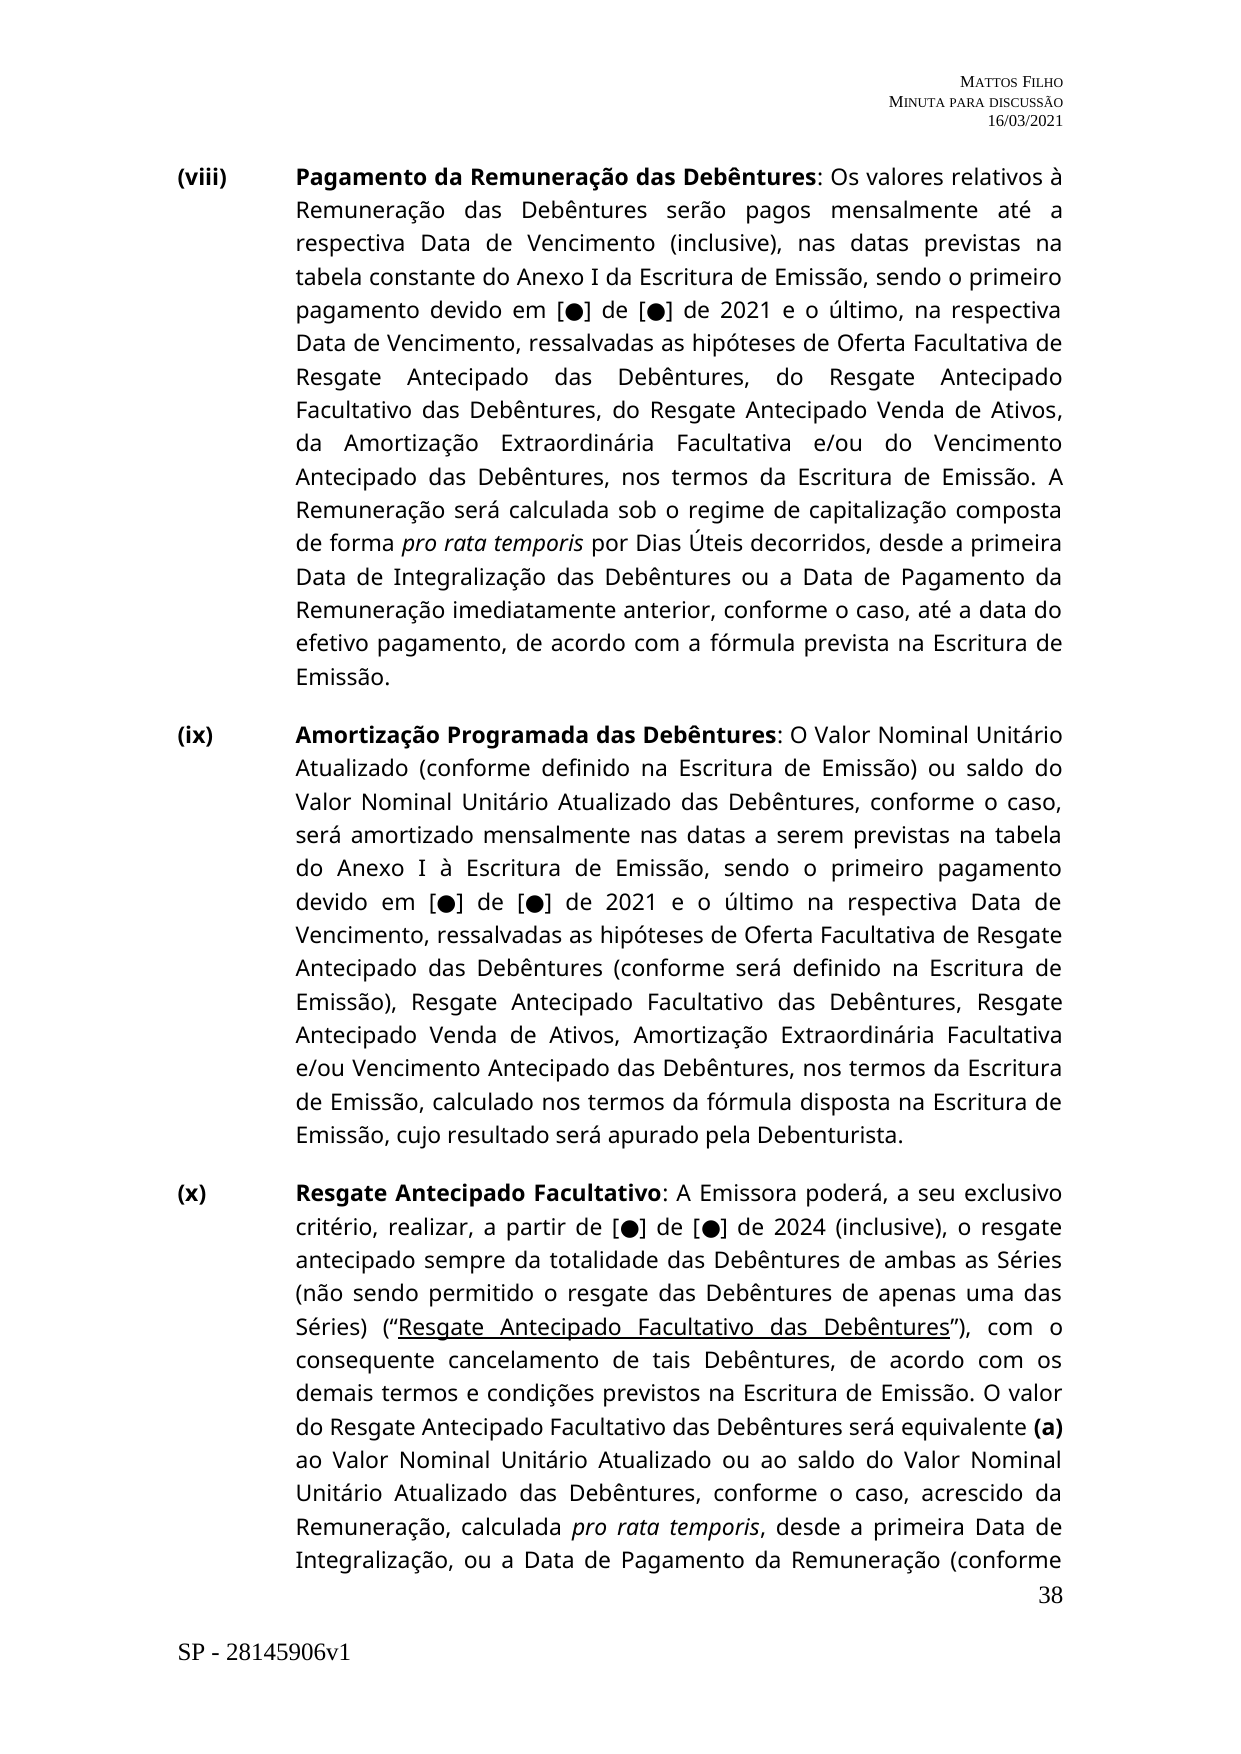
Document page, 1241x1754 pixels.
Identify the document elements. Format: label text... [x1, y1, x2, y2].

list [177, 1175, 1063, 1575]
list Pagamento da Remuneração das Debêntures: Os valores relativos à Remuneração das Debêntures serão pagos mensalmente até a respectiva Data de Vencimento (inclusive), nas datas previstas na tabela constante do Anexo I da Escritura de Emissão, sendo o primeiro pagamento devido em [●] de [●] de 2021 e o último, na respectiva Data de Vencimento, ressalvadas as hipóteses de Oferta Facultativa de Resgate Antecipado das Debêntures, do Resgate Antecipado Facultativo das Debêntures, do Resgate Antecipado Venda de Ativos, da Amortização Extraordinária Facultativa e/ou do Vencimento Antecipado das Debêntures, nos termos da Escritura de Emissão. A Remuneração será calculada sob o regime de capitalização composta de forma pro rata temporis por Dias Úteis decorridos, desde a primeira Data de Integralização das Debêntures ou a Data de Pagamento da Remuneração imediatamente anterior, conforme o caso, até a data do efetivo pagamento, de acordo com a fórmula prevista na Escritura de Emissão. [177, 158, 1063, 692]
list Amortização Programada das Debêntures: O Valor Nominal Unitário Atualizado (conforme definido na Escritura de Emissão) ou saldo do Valor Nominal Unitário Atualizado das Debêntures, conforme o caso, será amortizado mensalmente nas datas a serem previstas na tabela do Anexo I à Escritura de Emissão, sendo o primeiro pagamento devido em [●] de [●] de 2021 e o último na respectiva Data de Vencimento, ressalvadas as hipóteses de Oferta Facultativa de Resgate Antecipado das Debêntures (conforme será definido na Escritura de Emissão), Resgate Antecipado Facultativo das Debêntures, Resgate Antecipado Venda de Ativos, Amortização Extraordinária Facultativa e/ou Vencimento Antecipado das Debêntures, nos termos da Escritura de Emissão, calculado nos termos da fórmula disposta na Escritura de Emissão, cujo resultado será apurado pela Debenturista. [177, 717, 1063, 1150]
